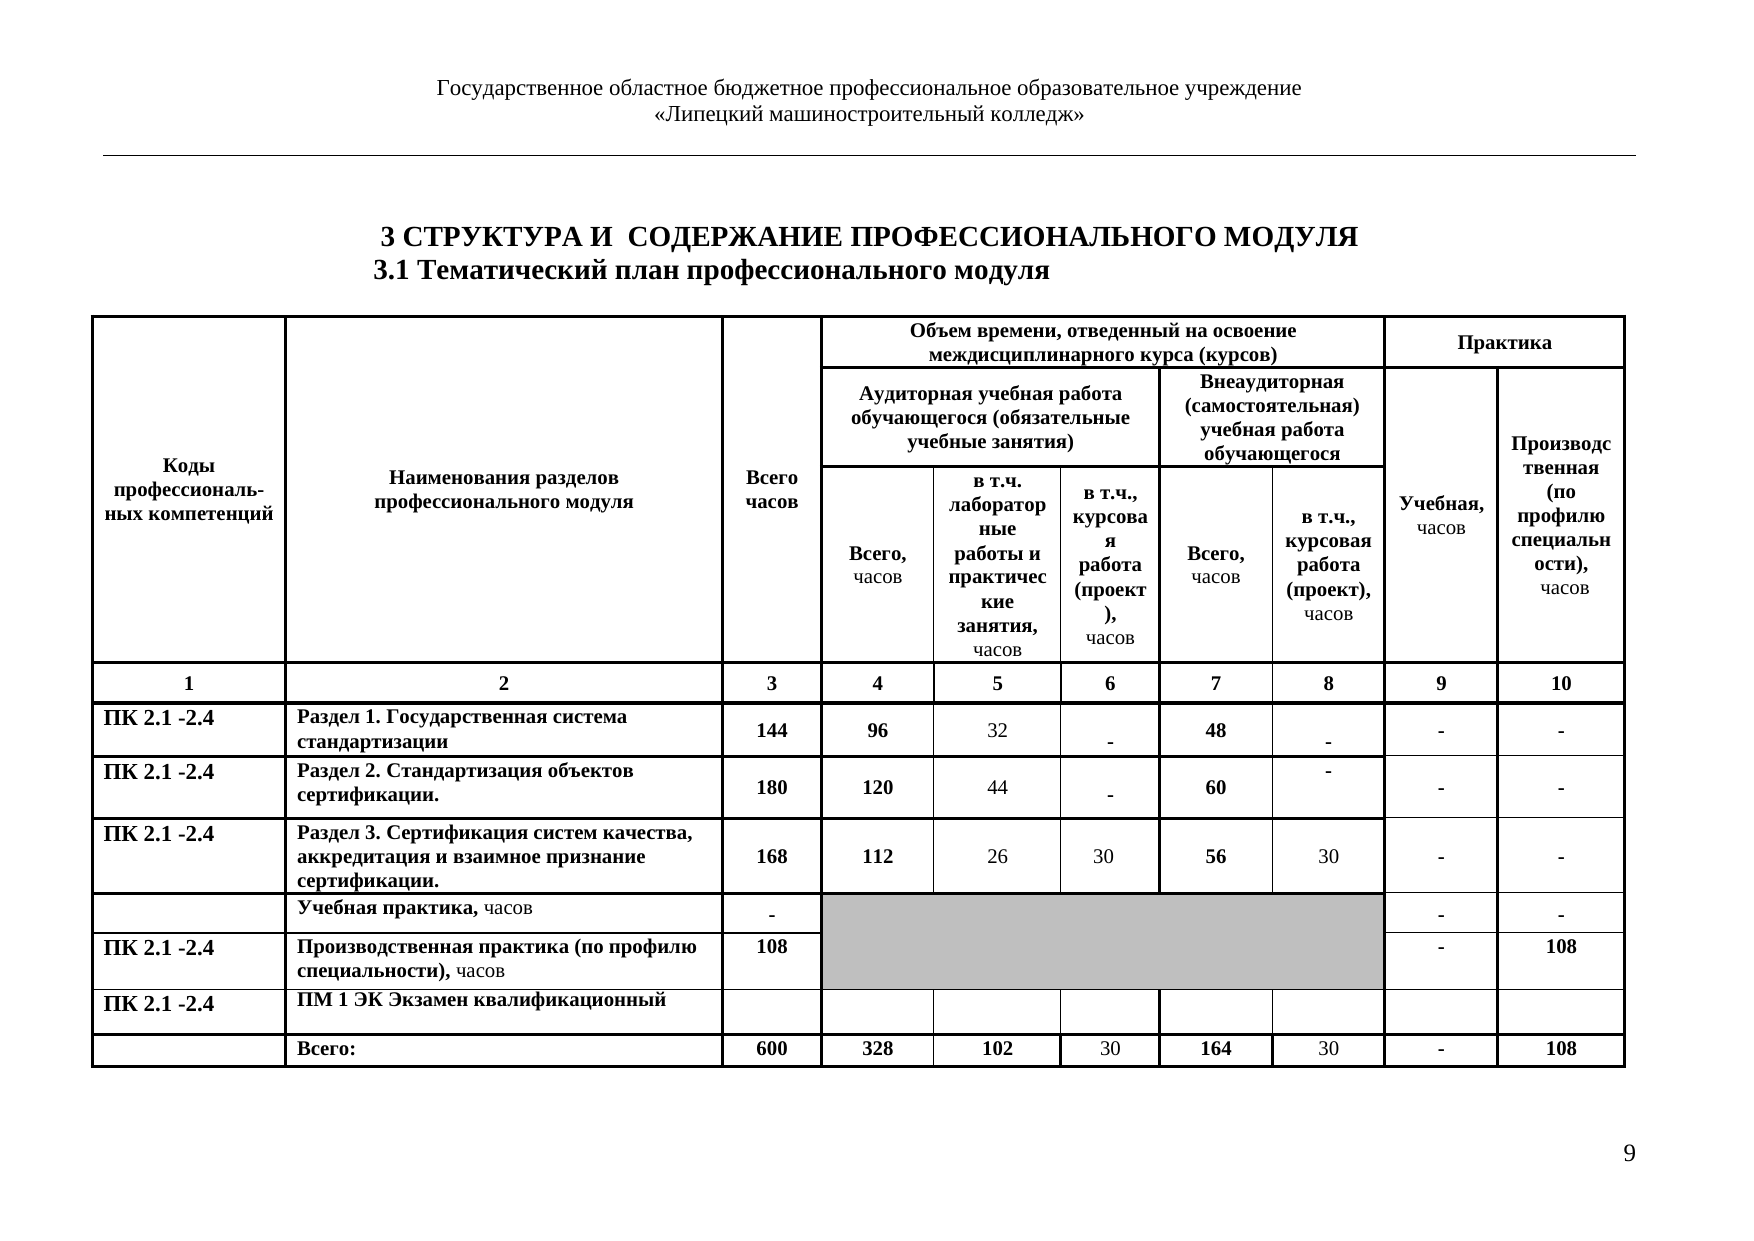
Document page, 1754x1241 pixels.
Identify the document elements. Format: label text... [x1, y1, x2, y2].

table_cell Раздел 3. Сертификация систем качества, аккредитация и взаимное признание сертификации. [287, 820, 721, 892]
table_cell 9 [1386, 664, 1496, 701]
table_cell 30 [1273, 820, 1383, 892]
table_cell [724, 990, 820, 1033]
table_cell [1386, 990, 1496, 1033]
table_cell 30 [1062, 1036, 1158, 1065]
table_cell Всего, часов [823, 468, 933, 661]
table_cell 120 [823, 758, 933, 817]
table_cell Внеаудиторная (самостоятельная) учебная работа обучающегося [1161, 369, 1383, 465]
table_cell 2 [287, 664, 721, 701]
table_cell 112 [823, 820, 933, 892]
table_cell [823, 895, 1383, 989]
table_cell 3 [724, 664, 820, 701]
table_cell в т.ч., курсовая работа (проект), часов [1273, 468, 1383, 661]
table_cell 108 [724, 934, 820, 989]
text 3.1 Тематический план профессионального модуля [103, 252, 1636, 286]
table_cell - [1386, 818, 1496, 892]
table_cell [94, 895, 284, 932]
table_cell 6 [1062, 664, 1158, 701]
table_cell [934, 990, 1060, 1033]
table_header Практика [1386, 318, 1623, 366]
table_cell - [1499, 705, 1623, 755]
table_cell ПК 2.1 -2.4 [94, 705, 284, 755]
table_header Наименования разделов профессионального модуля [287, 318, 721, 661]
table_cell - [724, 895, 820, 932]
table_cell - [1499, 818, 1623, 892]
table_cell Аудиторная учебная работа обучающегося (обязательные учебные занятия) [823, 369, 1158, 465]
table_cell 8 [1273, 664, 1383, 701]
table_cell - [1386, 756, 1496, 817]
table_cell ПК 2.1 -2.4 [94, 934, 284, 989]
table_cell - [1386, 933, 1496, 989]
table_cell - [1499, 756, 1623, 817]
table_cell 108 [1499, 933, 1623, 989]
table_cell 56 [1161, 820, 1272, 892]
table_cell 328 [823, 1036, 933, 1065]
table_cell - [1061, 705, 1158, 755]
table_cell 108 [1499, 1036, 1623, 1065]
table_cell 26 [934, 820, 1060, 892]
table_cell Производственная (по профилю специальности), часов [1499, 369, 1623, 661]
table_cell [1161, 990, 1272, 1033]
table_cell Учебная практика, часов [287, 895, 721, 932]
table_cell 10 [1499, 664, 1623, 701]
table_cell 32 [934, 705, 1060, 755]
table_cell 164 [1161, 1036, 1271, 1065]
table_cell - [1386, 1036, 1496, 1065]
table_cell 144 [724, 705, 820, 755]
table_cell Раздел 2. Стандартизация объектов сертификации. [287, 758, 721, 817]
table_cell - [1273, 758, 1383, 817]
table_cell в т.ч. лабораторные работы и практические занятия, часов [934, 468, 1060, 661]
table_cell [1499, 990, 1623, 1033]
list 3 СТРУКТУРА и содержание профессионального модуля [103, 219, 1636, 252]
table_cell [1273, 990, 1383, 1033]
table_cell 5 [935, 664, 1060, 701]
table_cell ПК 2.1 -2.4 [94, 758, 284, 817]
table_cell в т.ч., курсовая работа (проект), часов [1061, 468, 1158, 661]
table_cell 48 [1161, 705, 1272, 755]
table_cell - [1386, 705, 1496, 755]
table_cell 96 [823, 705, 933, 755]
table_cell 1 [94, 664, 284, 701]
table_cell - [1061, 758, 1158, 817]
table_cell - [1386, 893, 1496, 932]
table_cell 168 [724, 820, 820, 892]
table_cell ПК 2.1 -2.4 [94, 820, 284, 892]
table_cell Производственная практика (по профилю специальности), часов [287, 934, 721, 989]
table_cell 30 [1274, 1036, 1383, 1065]
table_cell 7 [1161, 664, 1272, 701]
table_cell 30 [1061, 820, 1158, 892]
table_cell ПМ 1 ЭК Экзамен квалификационный [287, 990, 721, 1033]
table_cell 44 [934, 758, 1060, 817]
table_header Коды профессиональ-ных компетенций [94, 318, 284, 661]
table_cell 60 [1161, 758, 1272, 817]
table_cell 180 [724, 758, 820, 817]
table_cell [94, 1036, 284, 1065]
table_header Всего часов [724, 318, 820, 661]
table_cell [823, 990, 933, 1033]
table_cell Раздел 1. Государственная система стандартизации [287, 705, 721, 755]
table_cell - [1273, 705, 1383, 755]
table_cell Всего: [287, 1036, 721, 1065]
table_cell - [1499, 893, 1623, 932]
table_cell [1061, 990, 1158, 1033]
table_cell ПК 2.1 -2.4 [94, 990, 284, 1033]
table_cell Всего, часов [1161, 468, 1272, 661]
table_cell 102 [934, 1036, 1059, 1065]
table_cell Учебная, часов [1386, 369, 1496, 661]
table_cell 600 [724, 1036, 820, 1065]
table_header Объем времени, отведенный на освоение междисциплинарного курса (курсов) [823, 318, 1383, 366]
table_cell 4 [823, 664, 933, 701]
